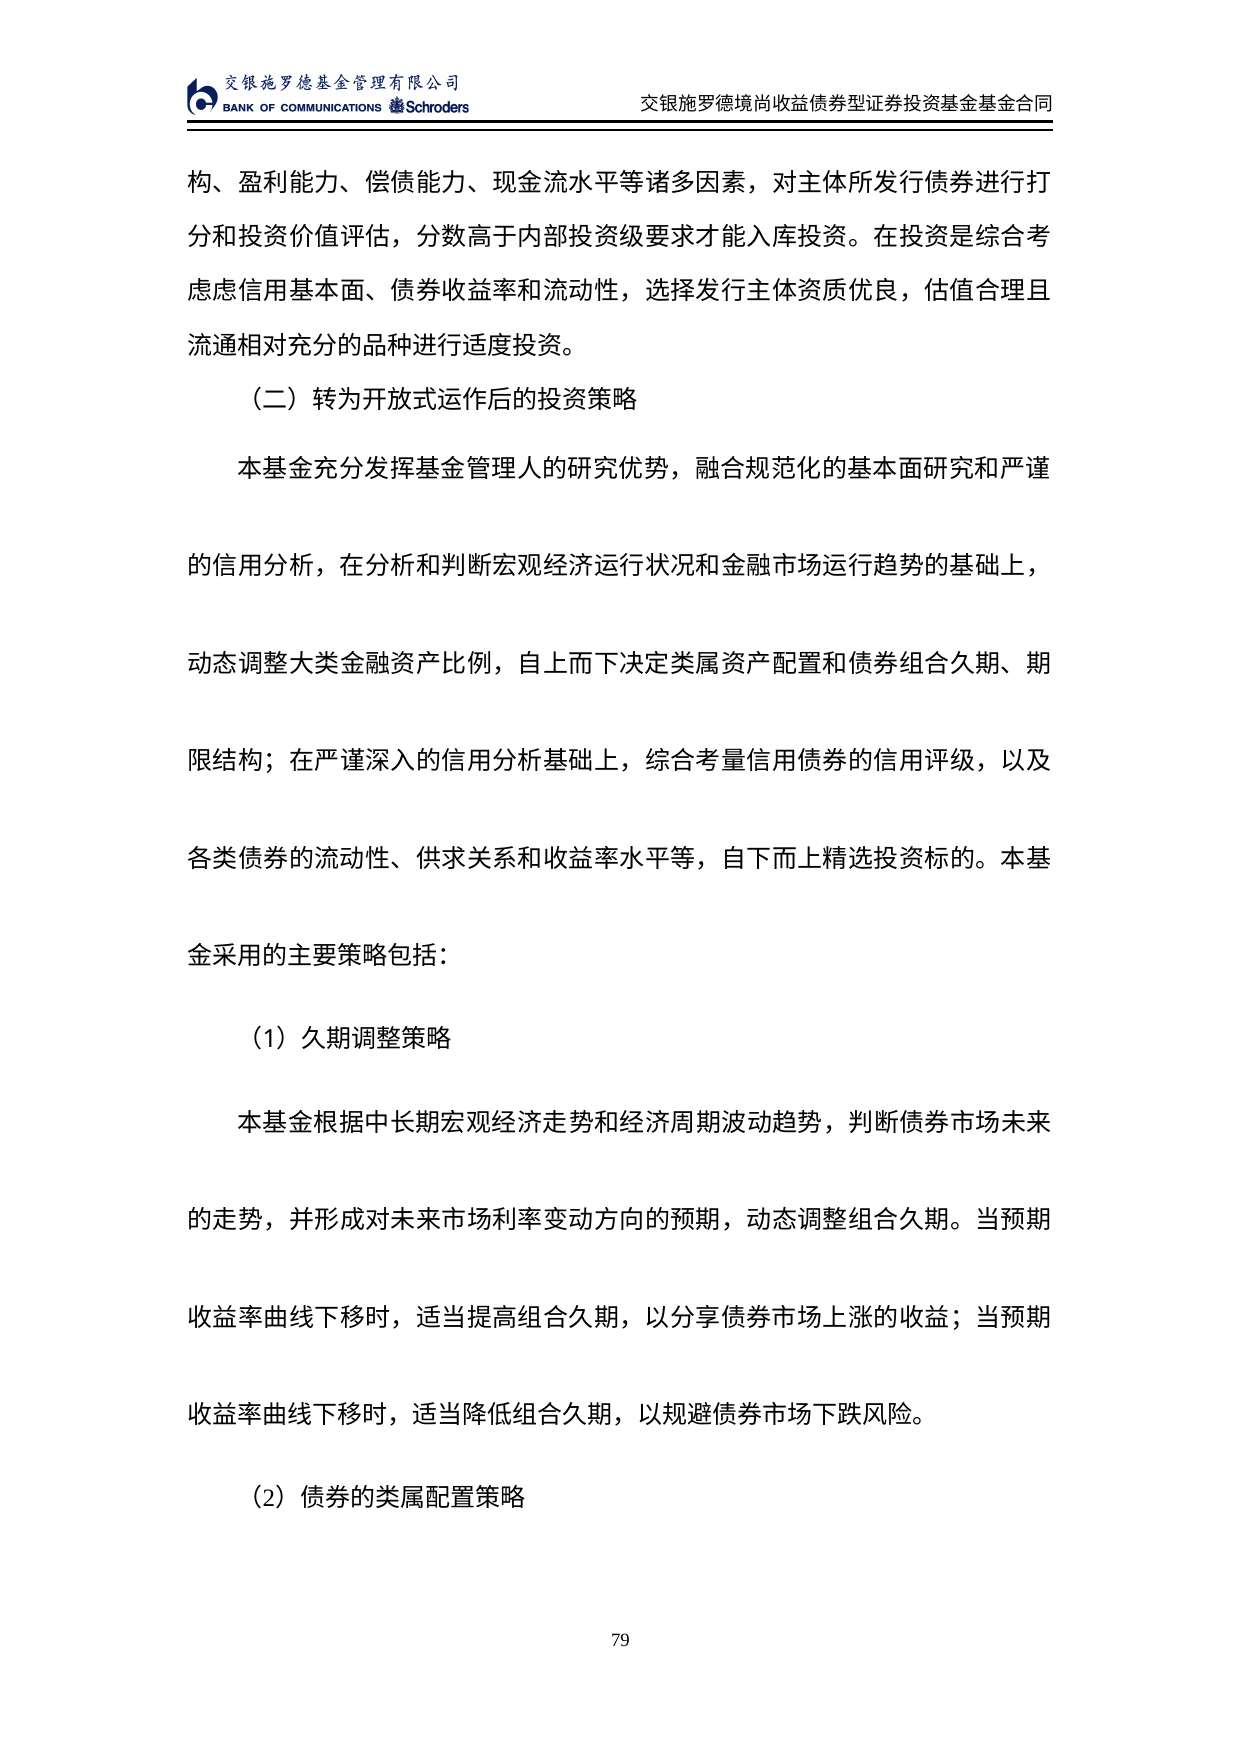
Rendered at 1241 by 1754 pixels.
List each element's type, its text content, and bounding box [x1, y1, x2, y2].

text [187, 162, 1053, 361]
text 本基金根据中长期宏观经济走势和经济周期波动趋势，判断债券市场未来的走势，并形成对未来市场利率变动方向的预期，动态调整组合久期。当预期收益率曲线下移时，适当提高组合久期，以分享债券市场上涨的收益；当预期收益率曲线下移时，适当降低组合久期，以规避债券市场下跌风险。 [187, 1088, 1053, 1445]
text （1）久期调整策略 [187, 1004, 1053, 1069]
text （二）转为开放式运作后的投资策略 [187, 379, 1053, 416]
text 本基金充分发挥基金管理人的研究优势，融合规范化的基本面研究和严谨的信用分析，在分析和判断宏观经济运行状况和金融市场运行趋势的基础上，动态调整大类金融资产比例，自上而下决定类属资产配置和债券组合久期、期限结构；在严谨深入的信用分析基础上，综合考量信用债券的信用评级，以及各类债券的流动性、供求关系和收益率水平等，自下而上精选投资标的。本基金采用的主要策略包括： [187, 434, 1053, 986]
text （2）债券的类属配置策略 [187, 1463, 1053, 1528]
picture [187, 74, 469, 115]
